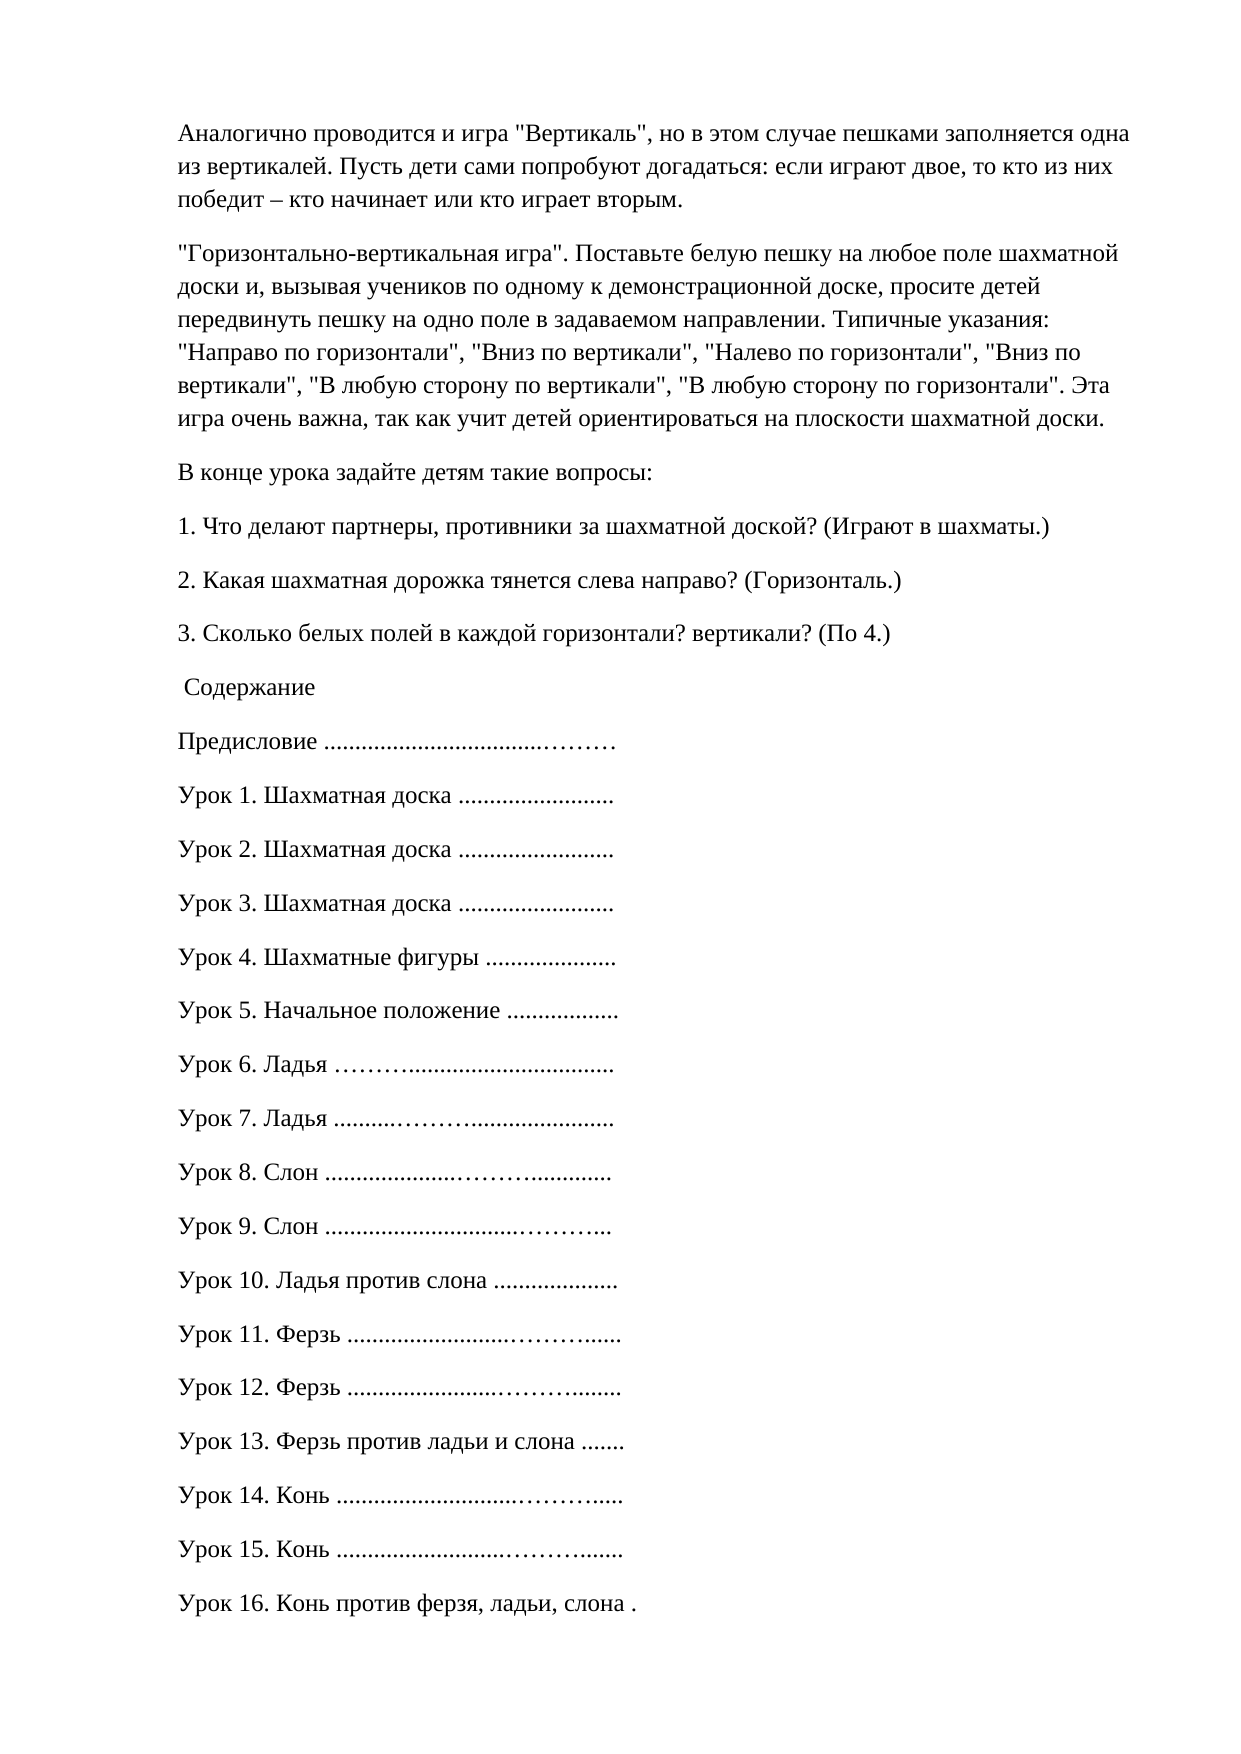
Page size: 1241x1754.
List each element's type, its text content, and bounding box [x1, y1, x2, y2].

text В конце урока задайте детям такие вопросы: [177, 457, 1152, 486]
text Урок 10. Ладья против слона .................... [177, 1265, 1152, 1293]
text Урок 5. Начальное положение .................. [177, 996, 1152, 1024]
text Урок 12. Ферзь ........................………........ [177, 1372, 1152, 1401]
text Урок 2. Шахматная доска ......................... [177, 834, 1152, 863]
text "Горизонтально-вертикальная игра". Поставьте белую пешку на любое поле шахматной доски и, вызывая учеников по одному к демонстрационной доске, просите детей передвинуть пешку на одно поле в задаваемом направлении. Типичные указания: "Направо по горизонтали", "Вниз по вертикали", "Налево по горизонтали", "Вниз по вертикали", "В любую сторону по вертикали", "В любую сторону по горизонтали". Эта игра очень важна, так как учит детей ориентироваться на плоскости шахматной доски. [177, 238, 1152, 432]
text Урок 8. Слон .....................………............. [177, 1157, 1152, 1186]
text 1. Что делают партнеры, противники за шахматной доской? (Играют в шахматы.) [177, 511, 1152, 539]
text Предисловие ...................................……… [177, 726, 1152, 755]
text Урок 4. Шахматные фигуры ..................... [177, 942, 1152, 970]
text Содержание [177, 672, 1152, 701]
text Урок 7. Ладья ..........………....................... [177, 1103, 1152, 1132]
text Урок 16. Конь против ферзя, ладьи, слона . [177, 1588, 1152, 1617]
text Урок 15. Конь ...........................………....... [177, 1534, 1152, 1563]
text Урок 6. Ладья ………................................. [177, 1049, 1152, 1078]
text 3. Сколько белых полей в каждой горизонтали? вертикали? (По 4.) [177, 618, 1152, 647]
text Урок 3. Шахматная доска ......................... [177, 888, 1152, 917]
text Урок 9. Слон ...............................………... [177, 1211, 1152, 1240]
text Урок 1. Шахматная доска ......................... [177, 780, 1152, 809]
text Урок 13. Ферзь против ладьи и слона ....... [177, 1426, 1152, 1455]
text 2. Какая шахматная дорожка тянется слева направо? (Горизонталь.) [177, 565, 1152, 593]
text Урок 11. Ферзь ..........................………...... [177, 1319, 1152, 1347]
text Аналогично проводится и игра "Вертикаль", но в этом случае пешками заполняется одна из вертикалей. Пусть дети сами попробуют догадаться: если играют двое, то кто из них победит – кто начинает или кто играет вторым. [177, 118, 1152, 213]
text Урок 14. Конь .............................………..... [177, 1480, 1152, 1509]
